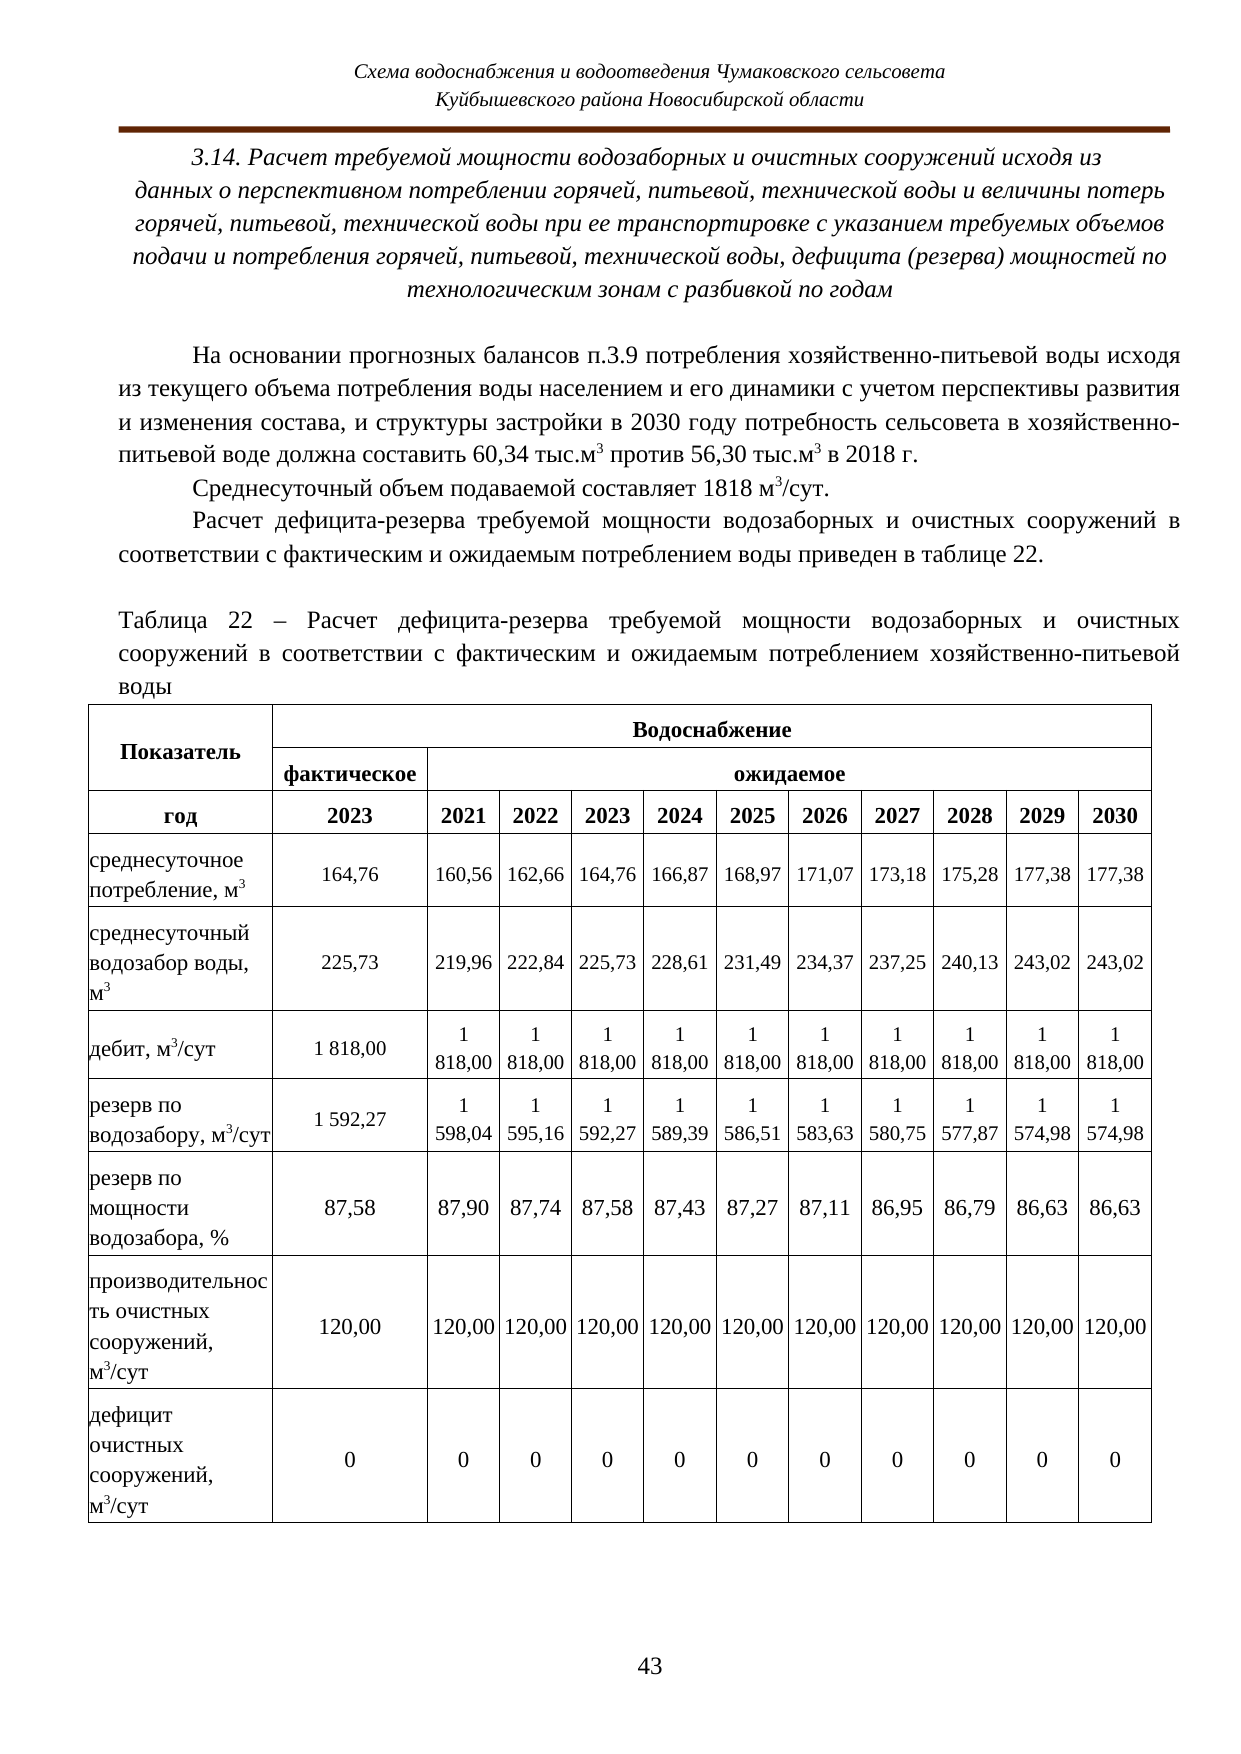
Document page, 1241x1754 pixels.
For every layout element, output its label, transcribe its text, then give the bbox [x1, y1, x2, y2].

table_cell 175,28 [934, 834, 1006, 906]
table_cell 87,58 [572, 1152, 643, 1254]
table_cell 86,95 [862, 1152, 933, 1254]
table_cell дебит, м3/сут [89, 1011, 272, 1078]
table_cell 0 [789, 1389, 861, 1522]
table_cell 1 818,00 [273, 1011, 427, 1078]
table_cell 1 598,04 [428, 1079, 499, 1151]
table_cell 240,13 [934, 907, 1006, 1009]
table_cell среднесуточное потребление, м3 [89, 834, 272, 906]
table_cell 120,00 [862, 1256, 933, 1388]
text На основании прогнозных балансов п.3.9 потребления хозяйственно-питьевой воды исходя из текущего объема потребления воды населением и его динамики с учетом перспективы развития и изменения состава, и структуры застройки в 2030 году потребность сельсовета в хозяйственно-питьевой воде должна составить 60,34 тыс.м3 против 56,30 тыс.м3 в 2018 г. [118, 341, 1181, 468]
table_cell 120,00 [934, 1256, 1006, 1388]
table_cell 86,63 [1007, 1152, 1078, 1254]
table_cell 87,58 [273, 1152, 427, 1254]
table_cell 1 595,16 [500, 1079, 571, 1151]
table_cell 2030 [1079, 791, 1151, 833]
table_cell 0 [273, 1389, 427, 1522]
table_cell 2027 [862, 791, 933, 833]
table_cell 1 818,00 [428, 1011, 499, 1078]
table_cell 225,73 [273, 907, 427, 1009]
table_cell 1 592,27 [572, 1079, 643, 1151]
table_cell 1 574,98 [1007, 1079, 1078, 1151]
table_cell 1 589,39 [644, 1079, 716, 1151]
table_cell среднесуточный водозабор воды, м3 [89, 907, 272, 1009]
table_cell 2025 [717, 791, 788, 833]
table_cell 166,87 [644, 834, 716, 906]
table_cell 160,56 [428, 834, 499, 906]
table_cell 1 592,27 [273, 1079, 427, 1151]
table_cell ожидаемое [428, 748, 1151, 790]
table_cell 0 [1007, 1389, 1078, 1522]
table_cell 87,11 [789, 1152, 861, 1254]
table_cell 234,37 [789, 907, 861, 1009]
table_cell 1 818,00 [572, 1011, 643, 1078]
table_cell 120,00 [644, 1256, 716, 1388]
table_cell 120,00 [500, 1256, 571, 1388]
table_cell 231,49 [717, 907, 788, 1009]
table_cell 2028 [934, 791, 1006, 833]
table_cell 171,07 [789, 834, 861, 906]
table_cell 0 [934, 1389, 1006, 1522]
table_cell 1 818,00 [934, 1011, 1006, 1078]
table_cell 87,90 [428, 1152, 499, 1254]
table_cell 120,00 [789, 1256, 861, 1388]
table_cell 1 818,00 [1007, 1011, 1078, 1078]
table_cell 87,27 [717, 1152, 788, 1254]
table_cell 177,38 [1079, 834, 1151, 906]
table_cell 0 [644, 1389, 716, 1522]
table_cell 120,00 [572, 1256, 643, 1388]
table_cell 2023 [572, 791, 643, 833]
table_cell 228,61 [644, 907, 716, 1009]
table_cell 225,73 [572, 907, 643, 1009]
table_cell 120,00 [428, 1256, 499, 1388]
table_cell 2029 [1007, 791, 1078, 833]
table_cell производительность очистных сооружений, м3/сут [89, 1256, 272, 1388]
table_cell 2024 [644, 791, 716, 833]
table_cell 164,76 [572, 834, 643, 906]
table_cell 168,97 [717, 834, 788, 906]
table_cell 1 586,51 [717, 1079, 788, 1151]
table_cell 87,43 [644, 1152, 716, 1254]
table_cell год [89, 791, 272, 833]
table_header Водоснабжение [273, 705, 1151, 747]
table_cell 0 [572, 1389, 643, 1522]
table_cell 120,00 [1079, 1256, 1151, 1388]
table_cell 1 580,75 [862, 1079, 933, 1151]
table_cell 0 [1079, 1389, 1151, 1522]
table_cell 243,02 [1079, 907, 1151, 1009]
table_cell 120,00 [273, 1256, 427, 1388]
table_cell 2023 [273, 791, 427, 833]
table_cell резерв по мощности водозабора, % [89, 1152, 272, 1254]
table_header Показатель [89, 705, 272, 790]
table_cell 237,25 [862, 907, 933, 1009]
table_cell 1 577,87 [934, 1079, 1006, 1151]
table_cell 1 583,63 [789, 1079, 861, 1151]
table_cell фактическое [273, 748, 427, 790]
table_cell 2026 [789, 791, 861, 833]
table_cell 177,38 [1007, 834, 1078, 906]
table_cell 1 818,00 [717, 1011, 788, 1078]
table_cell 86,63 [1079, 1152, 1151, 1254]
table_cell 173,18 [862, 834, 933, 906]
table_cell 1 818,00 [500, 1011, 571, 1078]
table_cell 0 [717, 1389, 788, 1522]
table_cell 120,00 [717, 1256, 788, 1388]
table_cell 87,74 [500, 1152, 571, 1254]
table_cell 1 818,00 [1079, 1011, 1151, 1078]
text Среднесуточный объем подаваемой составляет 1818 м3/сут. [118, 473, 1181, 501]
table_cell 1 818,00 [862, 1011, 933, 1078]
table_cell 222,84 [500, 907, 571, 1009]
table_cell 1 818,00 [789, 1011, 861, 1078]
table_cell 1 818,00 [644, 1011, 716, 1078]
table_cell 2021 [428, 791, 499, 833]
text Таблица 22 – Расчет дефицита-резерва требуемой мощности водозаборных и очистных сооружений в соответствии с фактическим и ожидаемым потреблением хозяйственно-питьевой воды [118, 605, 1181, 699]
text Расчет дефицита-резерва требуемой мощности водозаборных и очистных сооружений в соответствии с фактическим и ожидаемым потреблением воды приведен в таблице 22. [118, 506, 1181, 567]
table_cell 86,79 [934, 1152, 1006, 1254]
table_cell дефицит очистных сооружений, м3/сут [89, 1389, 272, 1522]
table_cell 0 [428, 1389, 499, 1522]
table_cell 2022 [500, 791, 571, 833]
table_cell 162,66 [500, 834, 571, 906]
table_cell 0 [862, 1389, 933, 1522]
table_cell 164,76 [273, 834, 427, 906]
table_cell 1 574,98 [1079, 1079, 1151, 1151]
table_cell 219,96 [428, 907, 499, 1009]
table_cell 0 [500, 1389, 571, 1522]
table_cell резерв по водозабору, м3/сут [89, 1079, 272, 1151]
subtitle 3.14. Расчет требуемой мощности водозаборных и очистных сооружений исходя из данных о перспективном потреблении горячей, питьевой, технической воды и величины потерь горячей, питьевой, технической воды при ее транспортировке с указанием требуемых объемов подачи и потребления горячей, питьевой, технической воды, дефицита (резерва) мощностей по технологическим зонам с разбивкой по годам [118, 142, 1181, 303]
table_cell 243,02 [1007, 907, 1078, 1009]
table_cell 120,00 [1007, 1256, 1078, 1388]
